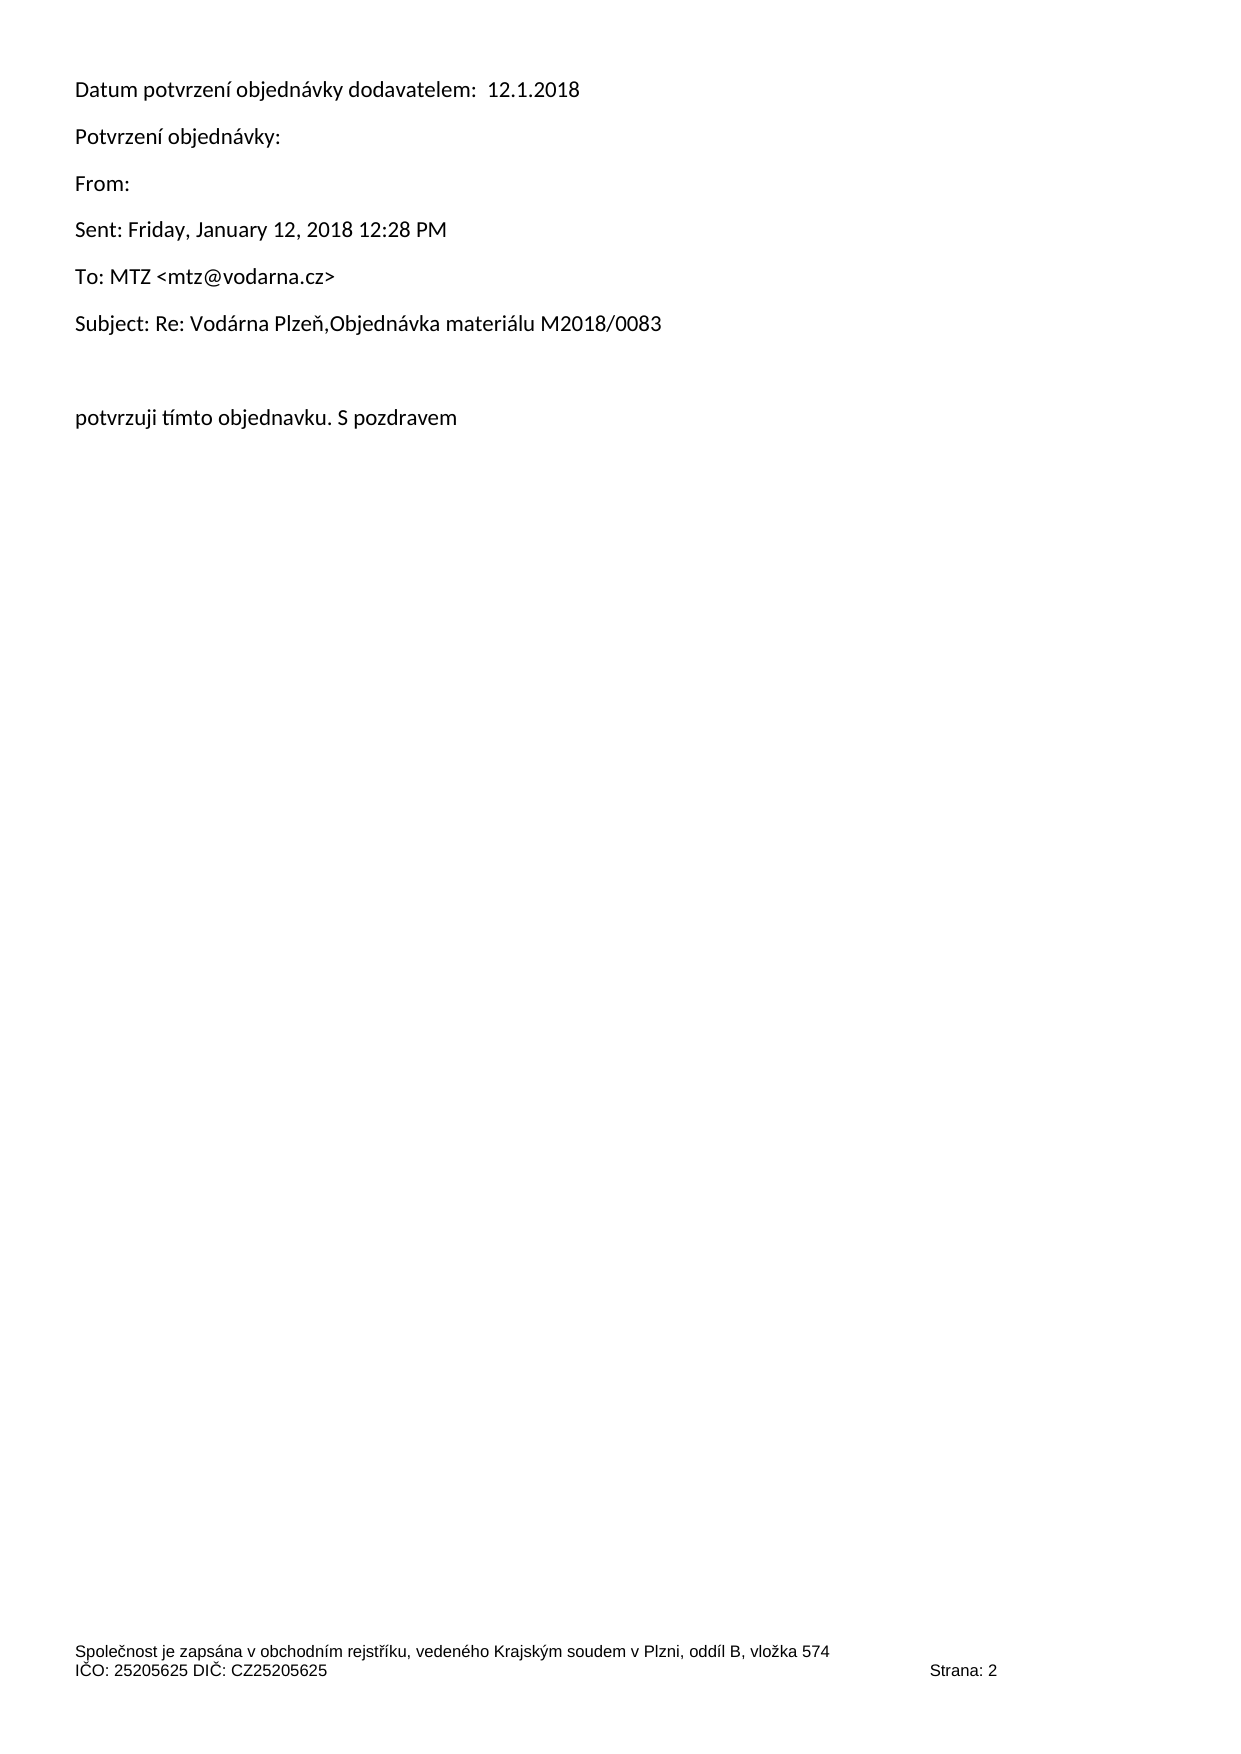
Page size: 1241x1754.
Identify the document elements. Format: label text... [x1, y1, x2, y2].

text Datum potvrzení objednávky dodavatelem: 12.1.2018 [75, 75, 1165, 103]
text To: MTZ <mtz@vodarna.cz> [75, 262, 1165, 291]
text potvrzuji tímto objednavku. S pozdravem [75, 403, 1165, 431]
text Sent: Friday, January 12, 2018 12:28 PM [75, 216, 1165, 244]
text From: [75, 169, 1165, 197]
text Potvrzení objednávky: [75, 122, 1165, 150]
text Subject: Re: Vodárna Plzeň,Objednávka materiálu M2018/0083 [75, 309, 1165, 337]
